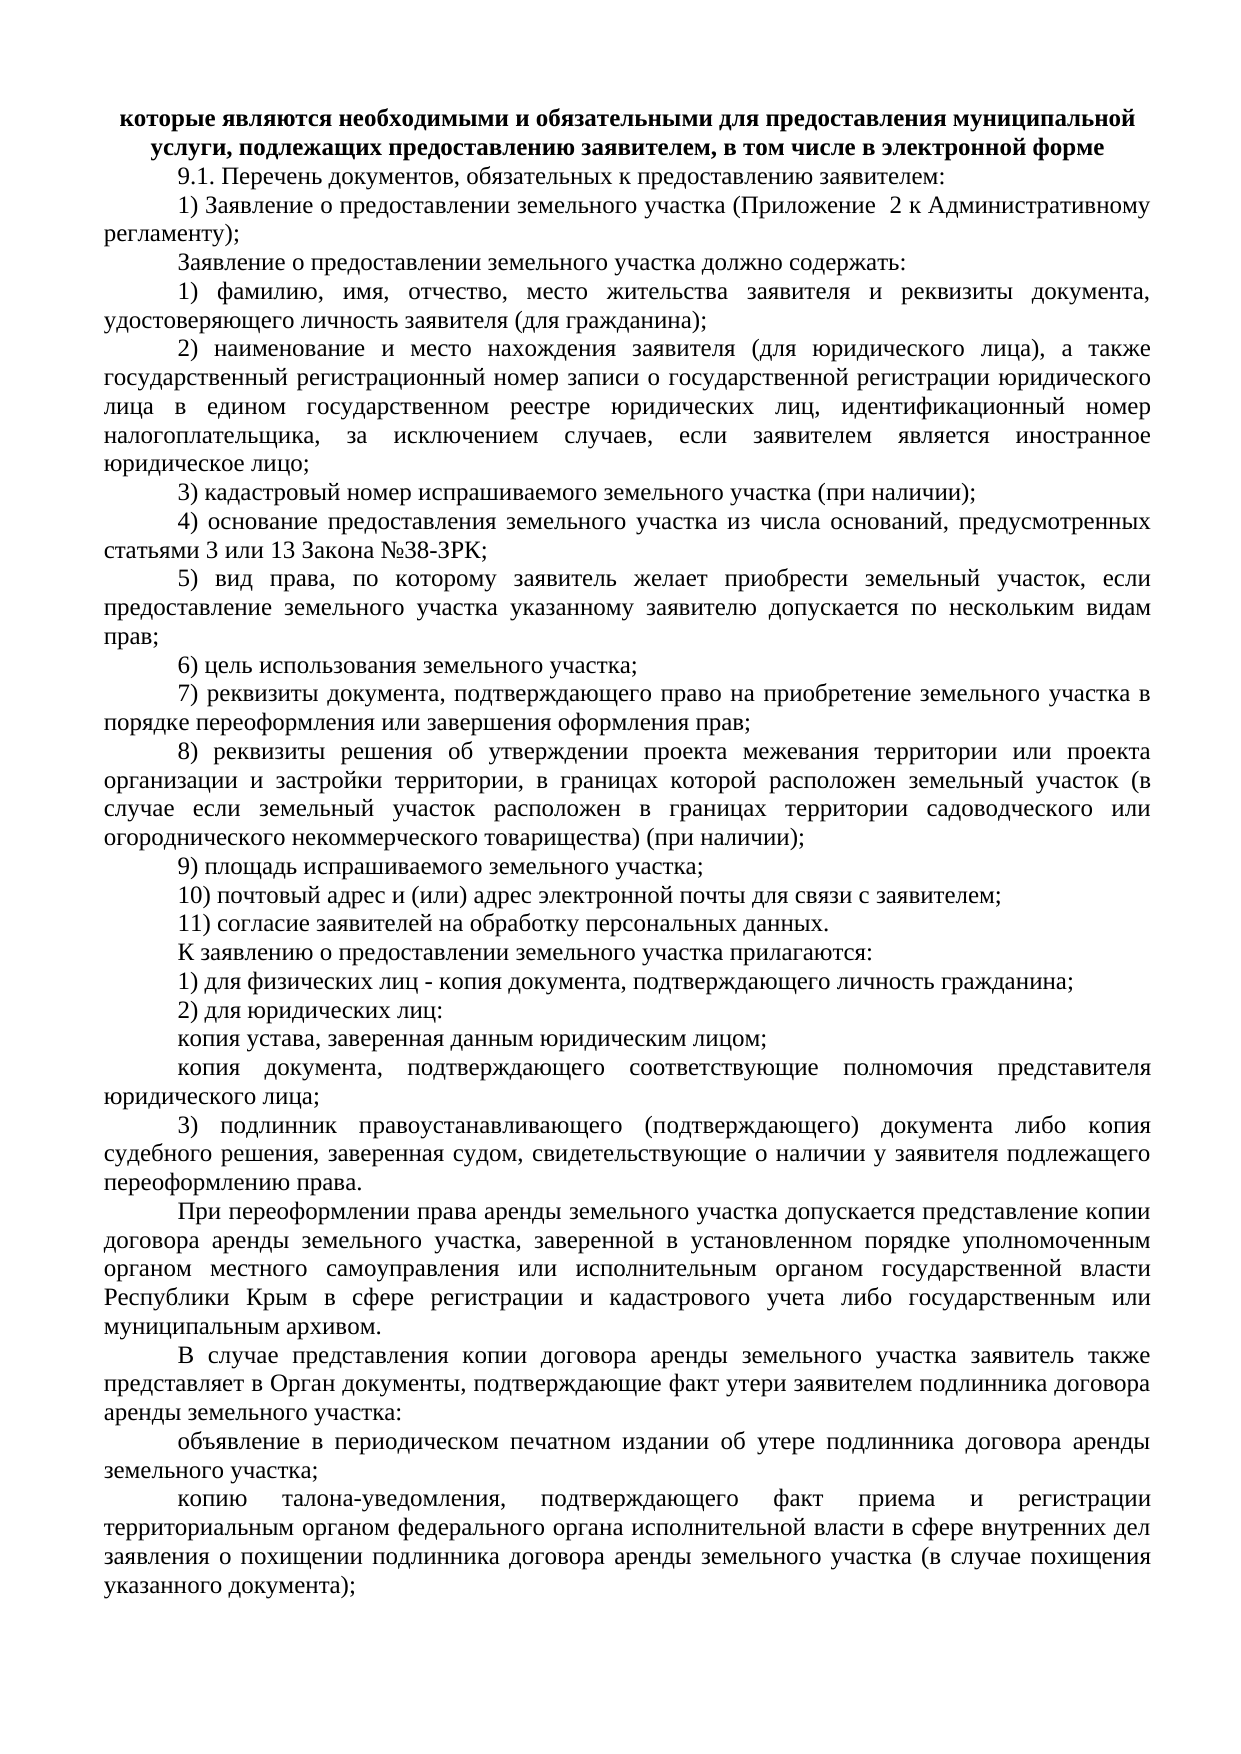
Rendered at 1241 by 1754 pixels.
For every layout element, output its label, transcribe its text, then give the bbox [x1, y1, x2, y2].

text К заявлению о предоставлении земельного участка прилагаются: [103, 937, 1152, 966]
text 1) Заявление о предоставлении земельного участка (Приложение 2 к Административному регламенту); [103, 190, 1152, 247]
text копия устава, заверенная данным юридическим лицом; [103, 1023, 1152, 1052]
text 4) основание предоставления земельного участка из числа оснований, предусмотренных статьями 3 или 13 Закона №38-ЗРК; [103, 506, 1152, 563]
text 6) цель использования земельного участка; [103, 650, 1152, 678]
text 9.1. Перечень документов, обязательных к предоставлению заявителем: [103, 161, 1152, 190]
text 10) почтовый адрес и (или) адрес электронной почты для связи с заявителем; [103, 880, 1152, 908]
text копия документа, подтверждающего соответствующие полномочия представителя юридического лица; [103, 1052, 1152, 1110]
text 7) реквизиты документа, подтверждающего право на приобретение земельного участка в порядке переоформления или завершения оформления прав; [103, 678, 1152, 736]
text 3) кадастровый номер испрашиваемого земельного участка (при наличии); [103, 477, 1152, 506]
text копию талона-уведомления, подтверждающего факт приема и регистрации территориальным органом федерального органа исполнительной власти в сфере внутренних дел заявления о похищении подлинника договора аренды земельного участка (в случае похищения указанного документа); [103, 1483, 1152, 1598]
text 2) для юридических лиц: [103, 995, 1152, 1023]
text 1) для физических лиц - копия документа, подтверждающего личность гражданина; [103, 966, 1152, 995]
text 8) реквизиты решения об утверждении проекта межевания территории или проекта организации и застройки территории, в границах которой расположен земельный участок (в случае если земельный участок расположен в границах территории садоводческого или огороднического некоммерческого товарищества) (при наличии); [103, 736, 1152, 851]
text В случае представления копии договора аренды земельного участка заявитель также представляет в Орган документы, подтверждающие факт утери заявителем подлинника договора аренды земельного участка: [103, 1340, 1152, 1426]
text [103, 103, 1152, 161]
text 9) площадь испрашиваемого земельного участка; [103, 851, 1152, 880]
text объявление в периодическом печатном издании об утере подлинника договора аренды земельного участка; [103, 1426, 1152, 1483]
text 1) фамилию, имя, отчество, место жительства заявителя и реквизиты документа, удостоверяющего личность заявителя (для гражданина); [103, 276, 1152, 333]
text 5) вид права, по которому заявитель желает приобрести земельный участок, если предоставление земельного участка указанному заявителю допускается по нескольким видам прав; [103, 563, 1152, 650]
text 3) подлинник правоустанавливающего (подтверждающего) документа либо копия судебного решения, заверенная судом, свидетельствующие о наличии у заявителя подлежащего переоформлению права. [103, 1110, 1152, 1196]
text При переоформлении права аренды земельного участка допускается представление копии договора аренды земельного участка, заверенной в установленном порядке уполномоченным органом местного самоуправления или исполнительным органом государственной власти Республики Крым в сфере регистрации и кадастрового учета либо государственным или муниципальным архивом. [103, 1196, 1152, 1340]
text Заявление о предоставлении земельного участка должно содержать: [103, 247, 1152, 276]
text 2) наименование и место нахождения заявителя (для юридического лица), а также государственный регистрационный номер записи о государственной регистрации юридического лица в едином государственном реестре юридических лиц, идентификационный номер налогоплательщика, за исключением случаев, если заявителем является иностранное юридическое лицо; [103, 333, 1152, 477]
text 11) согласие заявителей на обработку персональных данных. [103, 908, 1152, 937]
